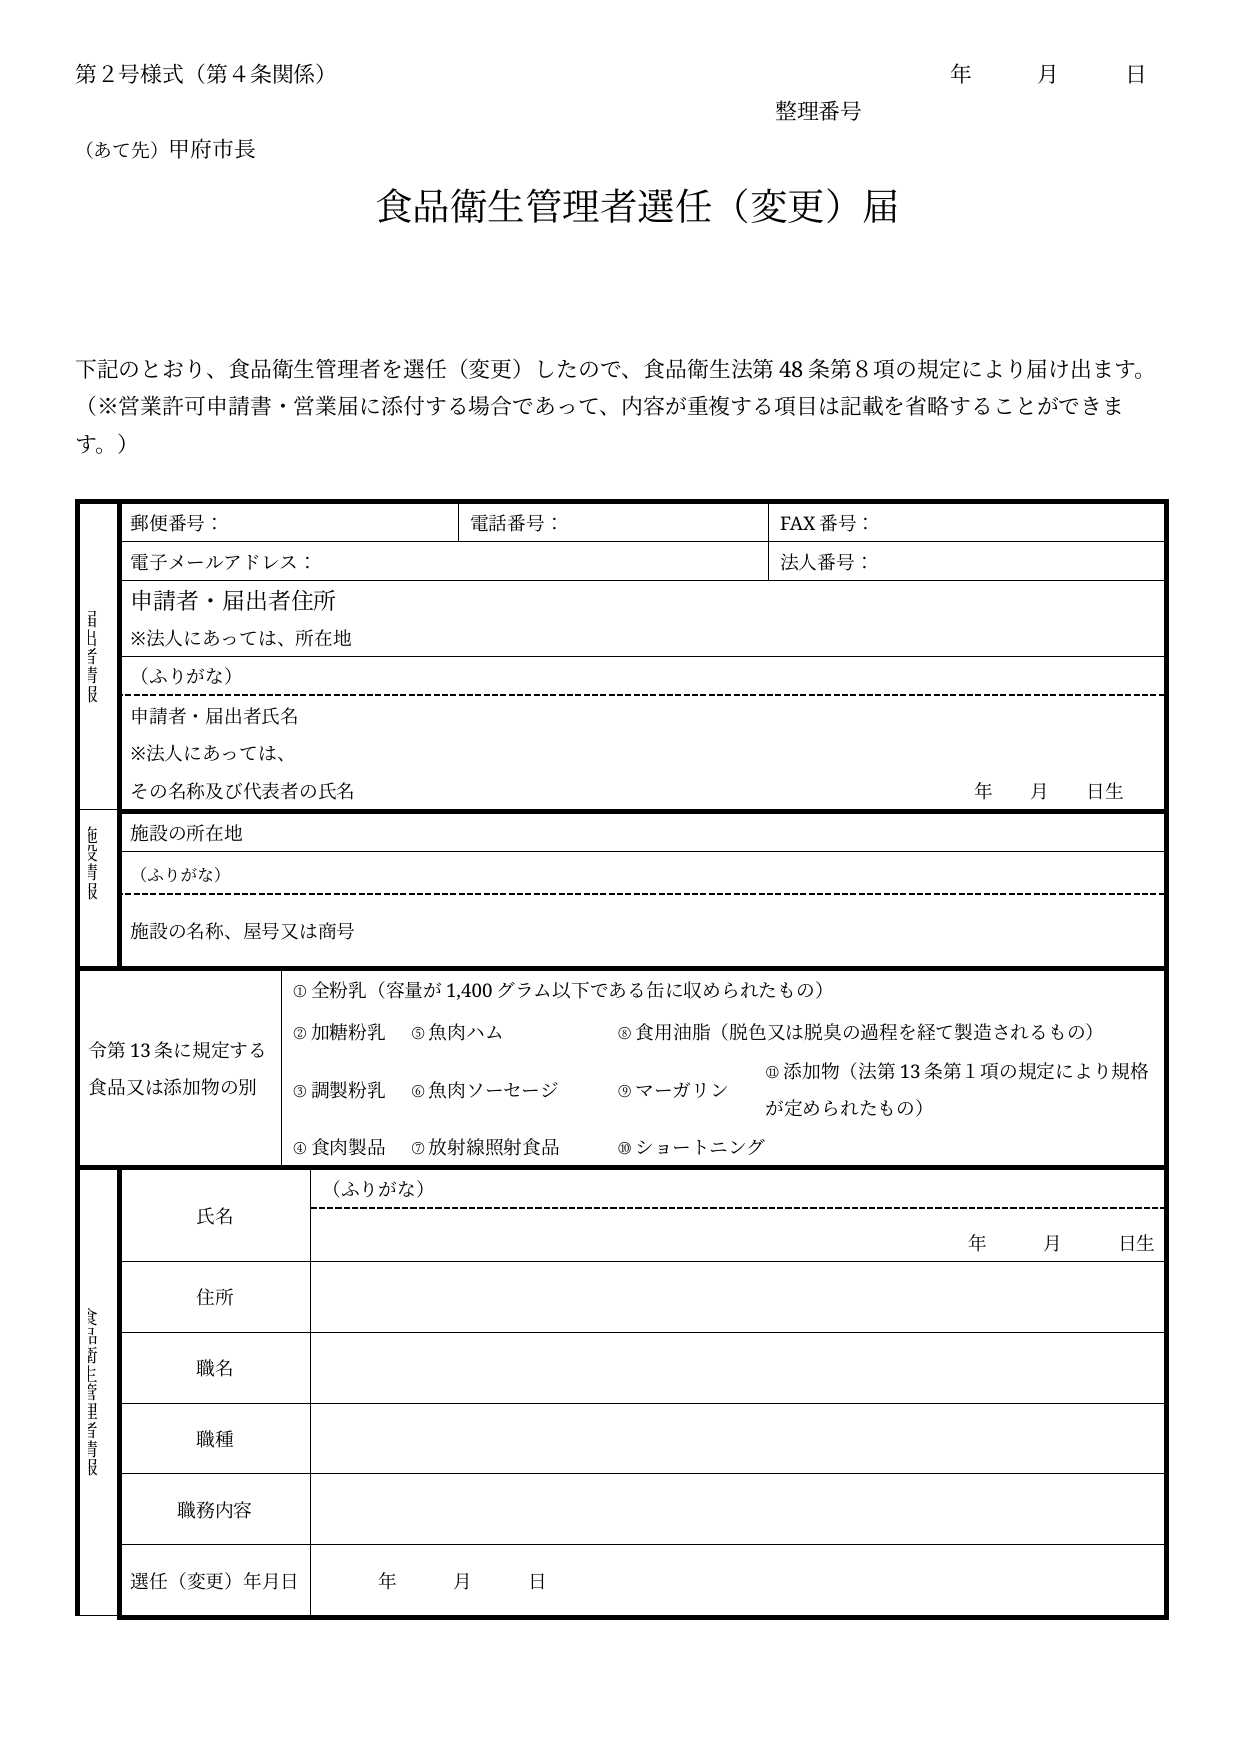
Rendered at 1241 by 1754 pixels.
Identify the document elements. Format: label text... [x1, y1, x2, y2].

table_cell [311, 1333, 1164, 1402]
text 整理番号 [687, 91, 1165, 129]
table_cell 選任（変更）年月日 [122, 1545, 310, 1615]
table_cell 令第13条に規定する食品又は添加物の別 [80, 971, 281, 1165]
table_cell [311, 1262, 1164, 1332]
table_cell 職名 [122, 1333, 310, 1402]
table_header 電話番号： [459, 504, 768, 541]
text （あて先）甲府市長 [75, 129, 1165, 166]
text 第２号様式（第４条関係） 年 月 日 [75, 54, 1165, 91]
table_cell 住所 [122, 1262, 310, 1332]
table_cell 施設情報 [80, 810, 117, 966]
table_cell 電子メールアドレス： [122, 542, 768, 580]
text 食品衛生管理者選任（変更）届 [337, 166, 1165, 241]
table_cell 職種 [122, 1404, 310, 1473]
text 下記のとおり、食品衛生管理者を選任（変更）したので、食品衛生法第48条第８項の規定により届け出ます。（※営業許可申請書・営業届に添付する場合であって、内容が重複する項目は記載を省略することができます。） [75, 349, 1165, 462]
table_cell ④食肉製品 [282, 1127, 399, 1165]
table_cell 年 月 日生 [311, 1207, 1164, 1261]
table_cell ⑪添加物（法第13条第１項の規定により規格が定められたもの） [754, 1051, 1164, 1127]
table_cell 食品衛生管理者情報 [80, 1170, 117, 1615]
table_cell 申請者・届出者氏名 ※法人にあっては、 その名称及び代表者の氏名 年 月 日生 [122, 694, 1164, 809]
table_cell （ふりがな） [311, 1170, 1164, 1207]
table_cell [311, 1404, 1164, 1473]
table_cell 法人番号： [769, 542, 1164, 580]
table_cell ⑦放射線照射食品 [400, 1127, 606, 1165]
table_cell （ふりがな） [122, 852, 1164, 893]
table_cell [311, 1474, 1164, 1544]
table_cell ③調製粉乳 [282, 1051, 399, 1127]
table_header FAX番号： [769, 504, 1164, 541]
table_cell 申請者・届出者住所 ※法人にあっては、所在地 [122, 581, 1164, 656]
table_cell ①全粉乳（容量が1,400グラム以下である缶に収められたもの） [282, 971, 1164, 1008]
table_cell 職務内容 [122, 1474, 310, 1544]
table_header 届出者情報 [80, 504, 117, 809]
table_cell ⑥魚肉ソーセージ [400, 1051, 606, 1127]
table_cell ②加糖粉乳 [282, 1008, 399, 1051]
table_cell ⑤魚肉ハム [400, 1008, 606, 1051]
table_cell 氏名 [122, 1170, 310, 1261]
table_cell 年 月 日 [311, 1545, 1164, 1615]
table_cell （ふりがな） [122, 657, 1164, 694]
table_cell ⑨マーガリン [606, 1051, 754, 1127]
table_cell 施設の名称、屋号又は商号 [122, 893, 1164, 966]
table_header 郵便番号： [122, 504, 458, 541]
table_cell 施設の所在地 [122, 814, 1164, 851]
table_cell ⑧食用油脂（脱色又は脱臭の過程を経て製造されるもの） [606, 1008, 1164, 1051]
table_cell ⑩ショートニング [606, 1127, 1164, 1165]
